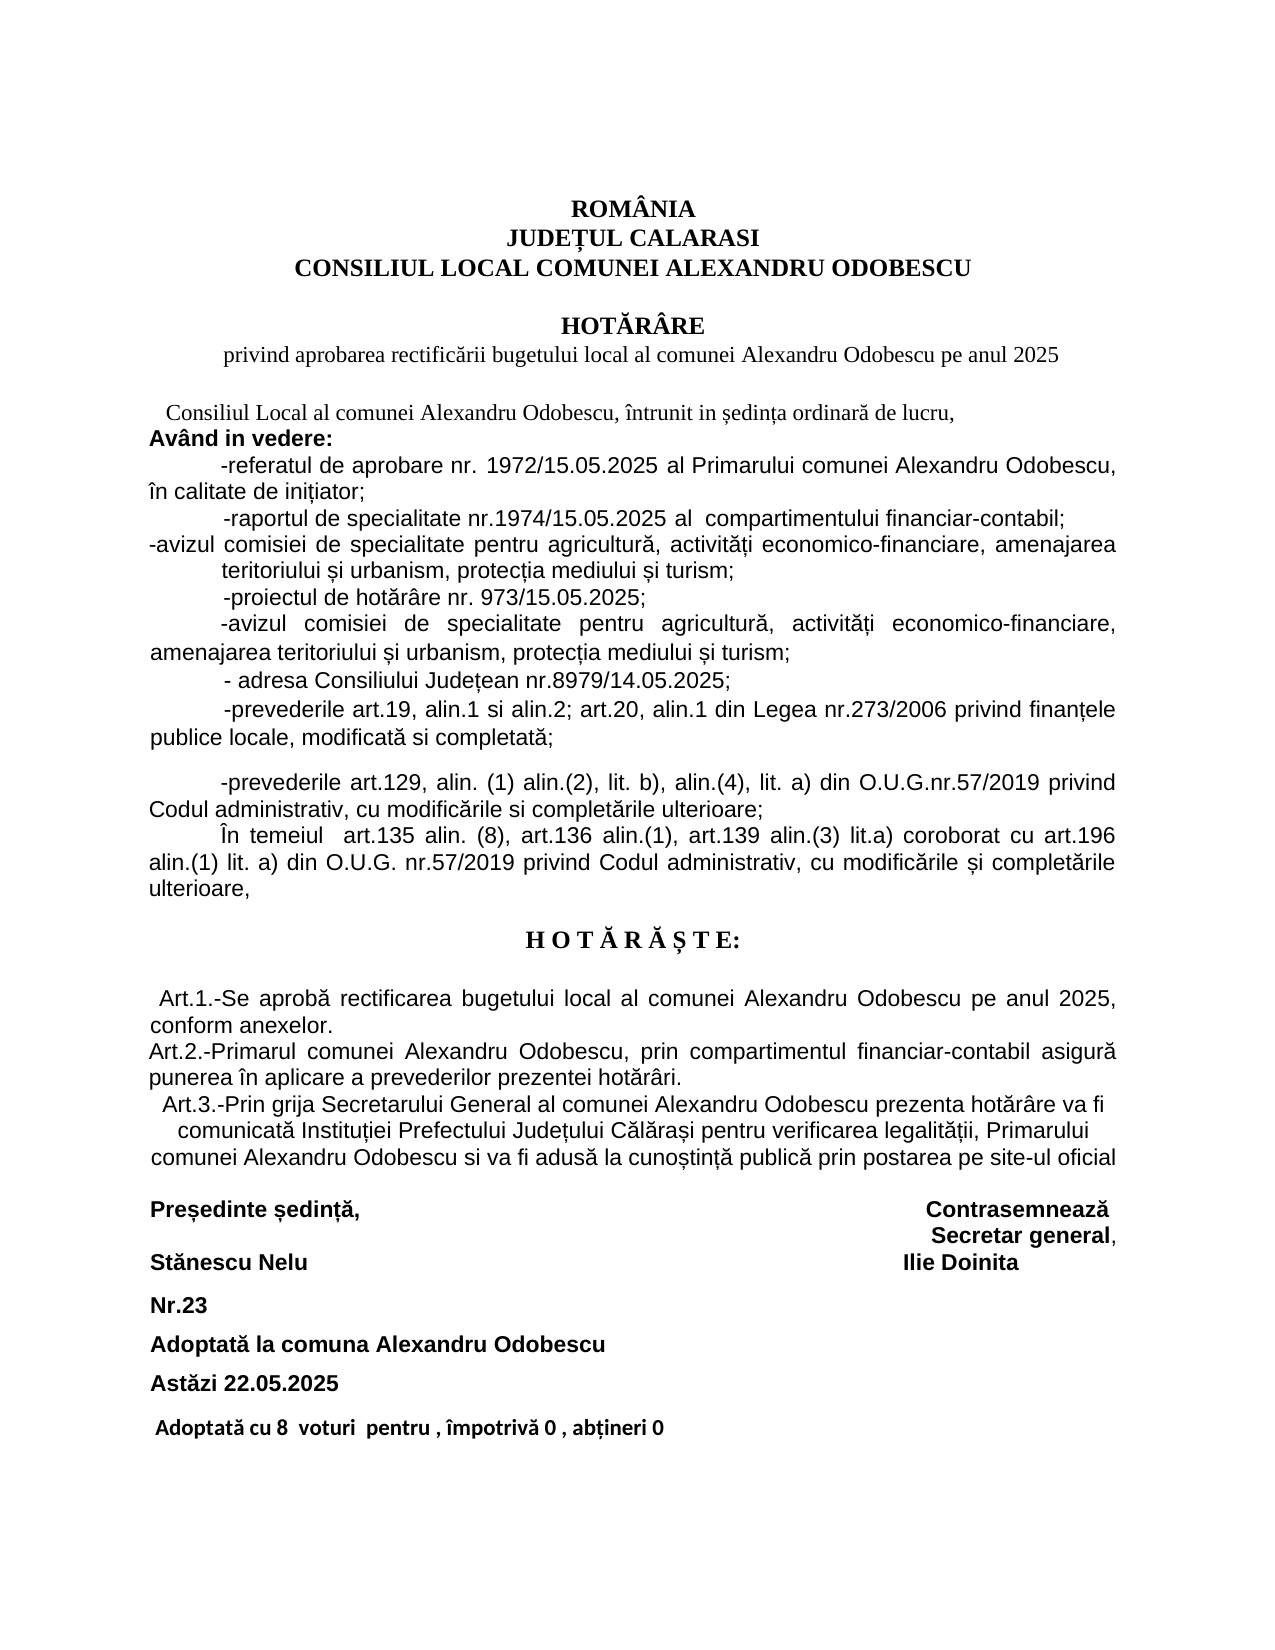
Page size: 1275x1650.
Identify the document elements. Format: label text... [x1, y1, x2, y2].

text Art.1.-Se aprobă rectificarea bugetului local al comunei Alexandru Odobescu pe anul 2025, conform anexelor. [150, 985, 1117, 1038]
text H O T Ă R Ă Ș T E: [210, 925, 1056, 954]
text Având in vedere: [148, 425, 1117, 452]
text -raportul de specialitate nr.1974/15.05.2025 al compartimentului financiar-contabil; [223, 505, 1117, 531]
text Președinte ședință, Contrasemnează [150, 1196, 1117, 1222]
text Nr.23 [150, 1292, 1117, 1318]
text -avizul comisiei de specialitate pentru agricultură, activități economico-financiare, amenajarea teritoriului și urbanism, protecția mediului și turism; - adresa Consiliului Județean nr.8979/14.05.2025; -prevederile art.19, alin.1 si alin.2; art.20, alin.1 din Legea nr.273/2006 privind finanțele publice locale, modificată si completată; [150, 610, 1117, 751]
text ROMÂNIA [150, 194, 1117, 223]
text JUDEȚUL CALARASI [210, 223, 1056, 252]
text HOTĂRÂRE [210, 311, 1056, 339]
text Art.2.-Primarul comunei Alexandru Odobescu, prin compartimentul financiar-contabil asigură punerea în aplicare a prevederilor prezentei hotărâri. [148, 1038, 1117, 1091]
text -referatul de aprobare nr. 1972/15.05.2025 al Primarului comunei Alexandru Odobescu, în calitate de inițiator; [148, 452, 1117, 504]
text Adoptată la comuna Alexandru Odobescu [150, 1331, 1117, 1357]
text Adoptată cu 8 voturi pentru , împotrivă 0 , abțineri 0 [150, 1413, 1117, 1441]
text Secretar general, [150, 1222, 1117, 1249]
text Art.3.-Prin grija Secretarului General al comunei Alexandru Odobescu prezenta hotărâre va fi comunicată Instituției Prefectului Județului Călărași pentru verificarea legalității, Primarului comunei Alexandru Odobescu si va fi adusă la cunoștință publică prin postarea pe site-ul oficial [150, 1091, 1117, 1170]
text -prevederile art.129, alin. (1) alin.(2), lit. b), alin.(4), lit. a) din O.U.G.nr.57/2019 privind Codul administrativ, cu modificările si completările ulterioare; [148, 769, 1117, 822]
text -avizul comisiei de specialitate pentru agricultură, activități economico-financiare, amenajarea teritoriului și urbanism, protecția mediului și turism; [148, 531, 1117, 584]
text Consiliul Local al comunei Alexandru Odobescu, întrunit in ședința ordinară de lucru, [148, 399, 1117, 425]
text În temeiul art.135 alin. (8), art.136 alin.(1), art.139 alin.(3) lit.a) coroborat cu art.196 alin.(1) lit. a) din O.U.G. nr.57/2019 privind Codul administrativ, cu modificările și completările ulterioare, [148, 822, 1117, 901]
text -proiectul de hotărâre nr. 973/15.05.2025; [223, 584, 1117, 610]
text Stănescu Nelu Ilie Doinita [150, 1249, 1117, 1275]
text CONSILIUL LOCAL COMUNEI ALEXANDRU ODOBESCU [210, 253, 1056, 282]
text Astăzi 22.05.2025 [150, 1369, 1117, 1396]
text privind aprobarea rectificării bugetului local al comunei Alexandru Odobescu pe anul 2025 [223, 341, 1117, 367]
